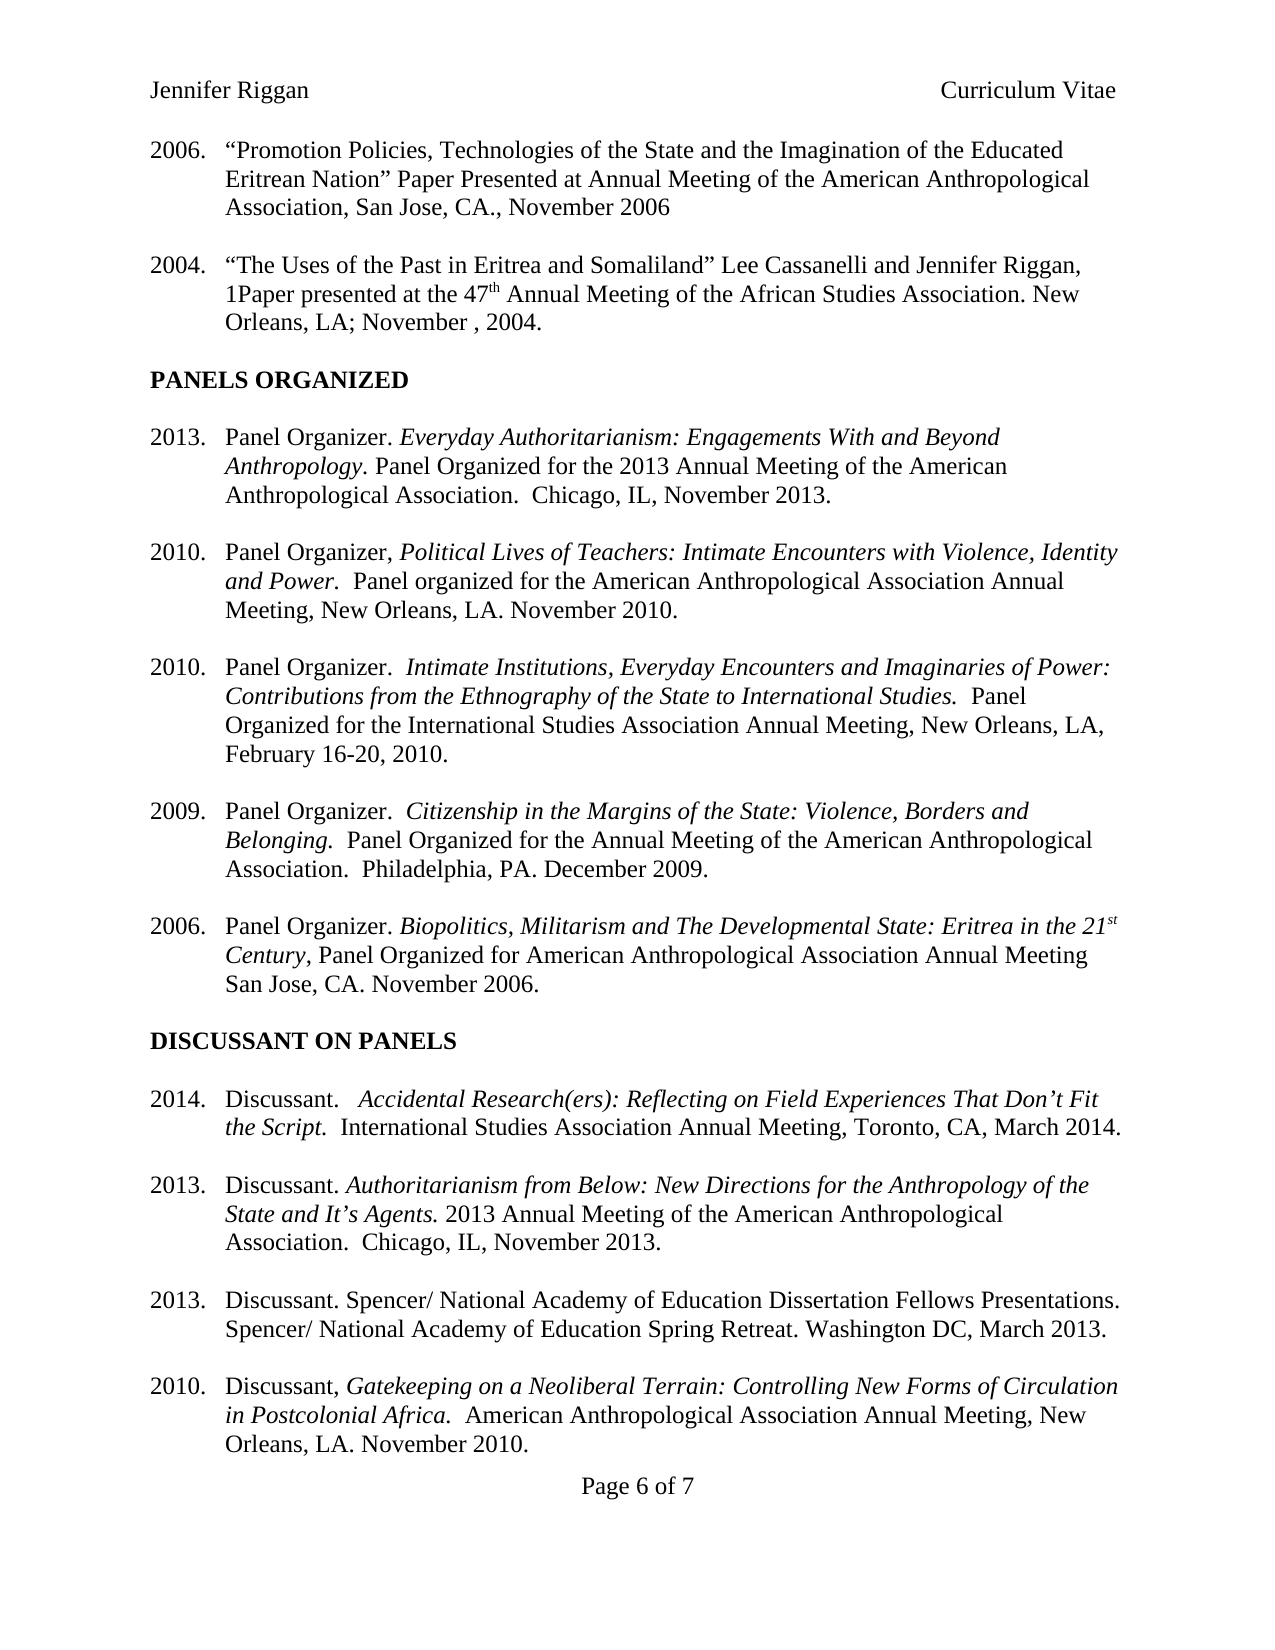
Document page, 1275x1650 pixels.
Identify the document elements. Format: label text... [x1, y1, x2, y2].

title San Jose, CA. November 2006. [150, 969, 1125, 997]
title 2006. “Promotion Policies, Technologies of the State and the Imagination of the Educated Eritrean Nation” Paper Presented at Annual Meeting of the American Anthropological Association, San Jose, CA., November 2006 [150, 135, 1125, 221]
text 2014. Discussant. Accidental Research(ers): Reflecting on Field Experiences That Don’t Fit the Script. International Studies Association Annual Meeting, Toronto, CA, March 2014. [150, 1084, 1125, 1141]
text 2009. Panel Organizer. Citizenship in the Margins of the State: Violence, Borders and Belonging. Panel Organized for the Annual Meeting of the American Anthropological Association. Philadelphia, PA. December 2009. [150, 796, 1125, 882]
text 2010. Panel Organizer, Political Lives of Teachers: Intimate Encounters with Violence, Identity and Power. Panel organized for the American Anthropological Association Annual Meeting, New Orleans, LA. November 2010. [150, 537, 1125, 624]
text 2010. Discussant, Gatekeeping on a Neoliberal Terrain: Controlling New Forms of Circulation in Postcolonial Africa. American Anthropological Association Annual Meeting, New Orleans, LA. November 2010. [150, 1371, 1125, 1457]
text 2013. Panel Organizer. Everyday Authoritarianism: Engagements With and Beyond Anthropology. Panel Organized for the 2013 Annual Meeting of the American Anthropological Association. Chicago, IL, November 2013. [150, 422, 1125, 509]
text 2013. Discussant. Authoritarianism from Below: New Directions for the Anthropology of the State and It’s Agents. 2013 Annual Meeting of the American Anthropological Association. Chicago, IL, November 2013. [150, 1170, 1125, 1256]
text DISCUSSANT ON PANELS [150, 1026, 1125, 1055]
text 2013. Discussant. Spencer/ National Academy of Education Dissertation Fellows Presentations. Spencer/ National Academy of Education Spring Retreat. Washington DC, March 2013. [150, 1285, 1125, 1342]
text 2010. Panel Organizer. Intimate Institutions, Everyday Encounters and Imaginaries of Power: Contributions from the Ethnography of the State to International Studies. Panel Organized for the International Studies Association Annual Meeting, New Orleans, LA, February 16-20, 2010. [150, 652, 1125, 767]
title 2006. Panel Organizer. Biopolitics, Militarism and The Developmental State: Eritrea in the 21st Century, Panel Organized for American Anthropological Association Annual Meeting [150, 911, 1125, 969]
text PANELS ORGANIZED [150, 365, 1125, 394]
text 2004. “The Uses of the Past in Eritrea and Somaliland” Lee Cassanelli and Jennifer Riggan, Paper presented at the 47th Annual Meeting of the African Studies Association. New Orleans, LA; November , 2004. [150, 250, 1125, 336]
